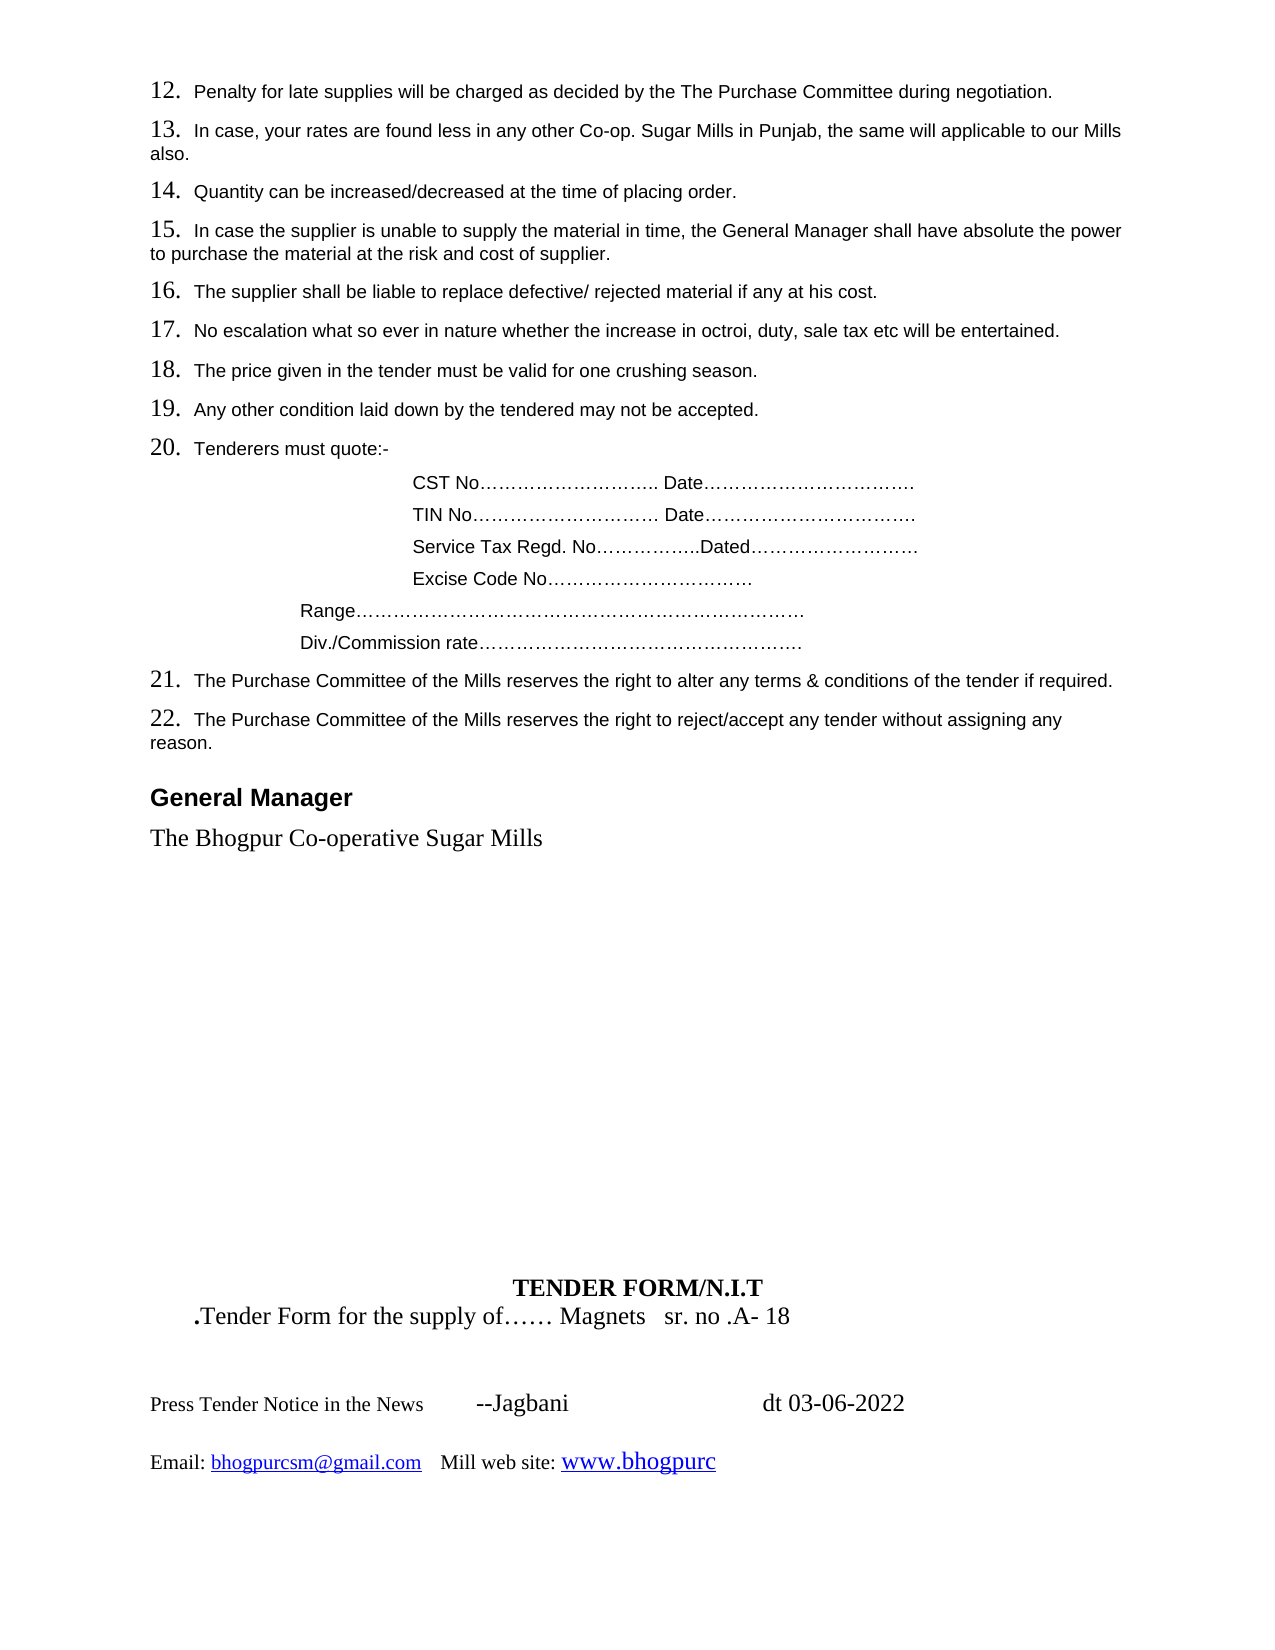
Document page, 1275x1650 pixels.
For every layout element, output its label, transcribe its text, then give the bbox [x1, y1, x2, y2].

text 19. Any other condition laid down by the tendered may not be accepted. [150, 393, 1125, 422]
text TIN No………………………… Date……………………………. [412, 504, 1125, 525]
text 20. Tenderers must quote:- [150, 432, 1125, 461]
text General Manager [150, 783, 1125, 812]
text 17. No escalation what so ever in nature whether the increase in octroi, duty, sale tax etc will be entertained. [150, 314, 1125, 343]
text Excise Code No…………………………… [412, 568, 1125, 589]
text 18. The price given in the tender must be valid for one crushing season. [150, 354, 1125, 382]
text Range……………………………………………………………… [300, 600, 1125, 621]
text 15. In case the supplier is unable to supply the material in time, the General Manager shall have absolute the power to purchase the material at the risk and cost of supplier. [150, 214, 1125, 265]
text Service Tax Regd. No……………..Dated……………………… [412, 536, 1125, 557]
text 12. Penalty for late supplies will be charged as decided by the The Purchase Committee during negotiation. [150, 75, 1125, 104]
text Div./Commission rate……………………………………………. [300, 632, 1125, 653]
text Press Tender Notice in the News --Jagbani dt 03-06-2022 [150, 1388, 1125, 1417]
text Email: bhogpurcsm@gmail.com Mill web site: www.bhogpurc [150, 1446, 1125, 1475]
text .Tender Form for the supply of…… Magnets sr. no .A- 18 [150, 1301, 1125, 1330]
text 22. The Purchase Committee of the Mills reserves the right to reject/accept any tender without assigning any reason. [150, 703, 1125, 754]
text TENDER FORM/N.I.T [150, 1273, 1125, 1301]
text The Bhogpur Co-operative Sugar Mills [150, 823, 1125, 852]
text 13. In case, your rates are found less in any other Co-op. Sugar Mills in , the same will applicable to our Mills also. [150, 114, 1125, 164]
text 16. The supplier shall be liable to replace defective/ rejected material if any at his cost. [150, 275, 1125, 304]
text 21. The Purchase Committee of the Mills reserves the right to alter any terms & conditions of the tender if required. [150, 664, 1125, 693]
text 14. Quantity can be increased/decreased at the time of placing order. [150, 175, 1125, 204]
text CST No……………………….. Date……………………………. [412, 472, 1125, 493]
